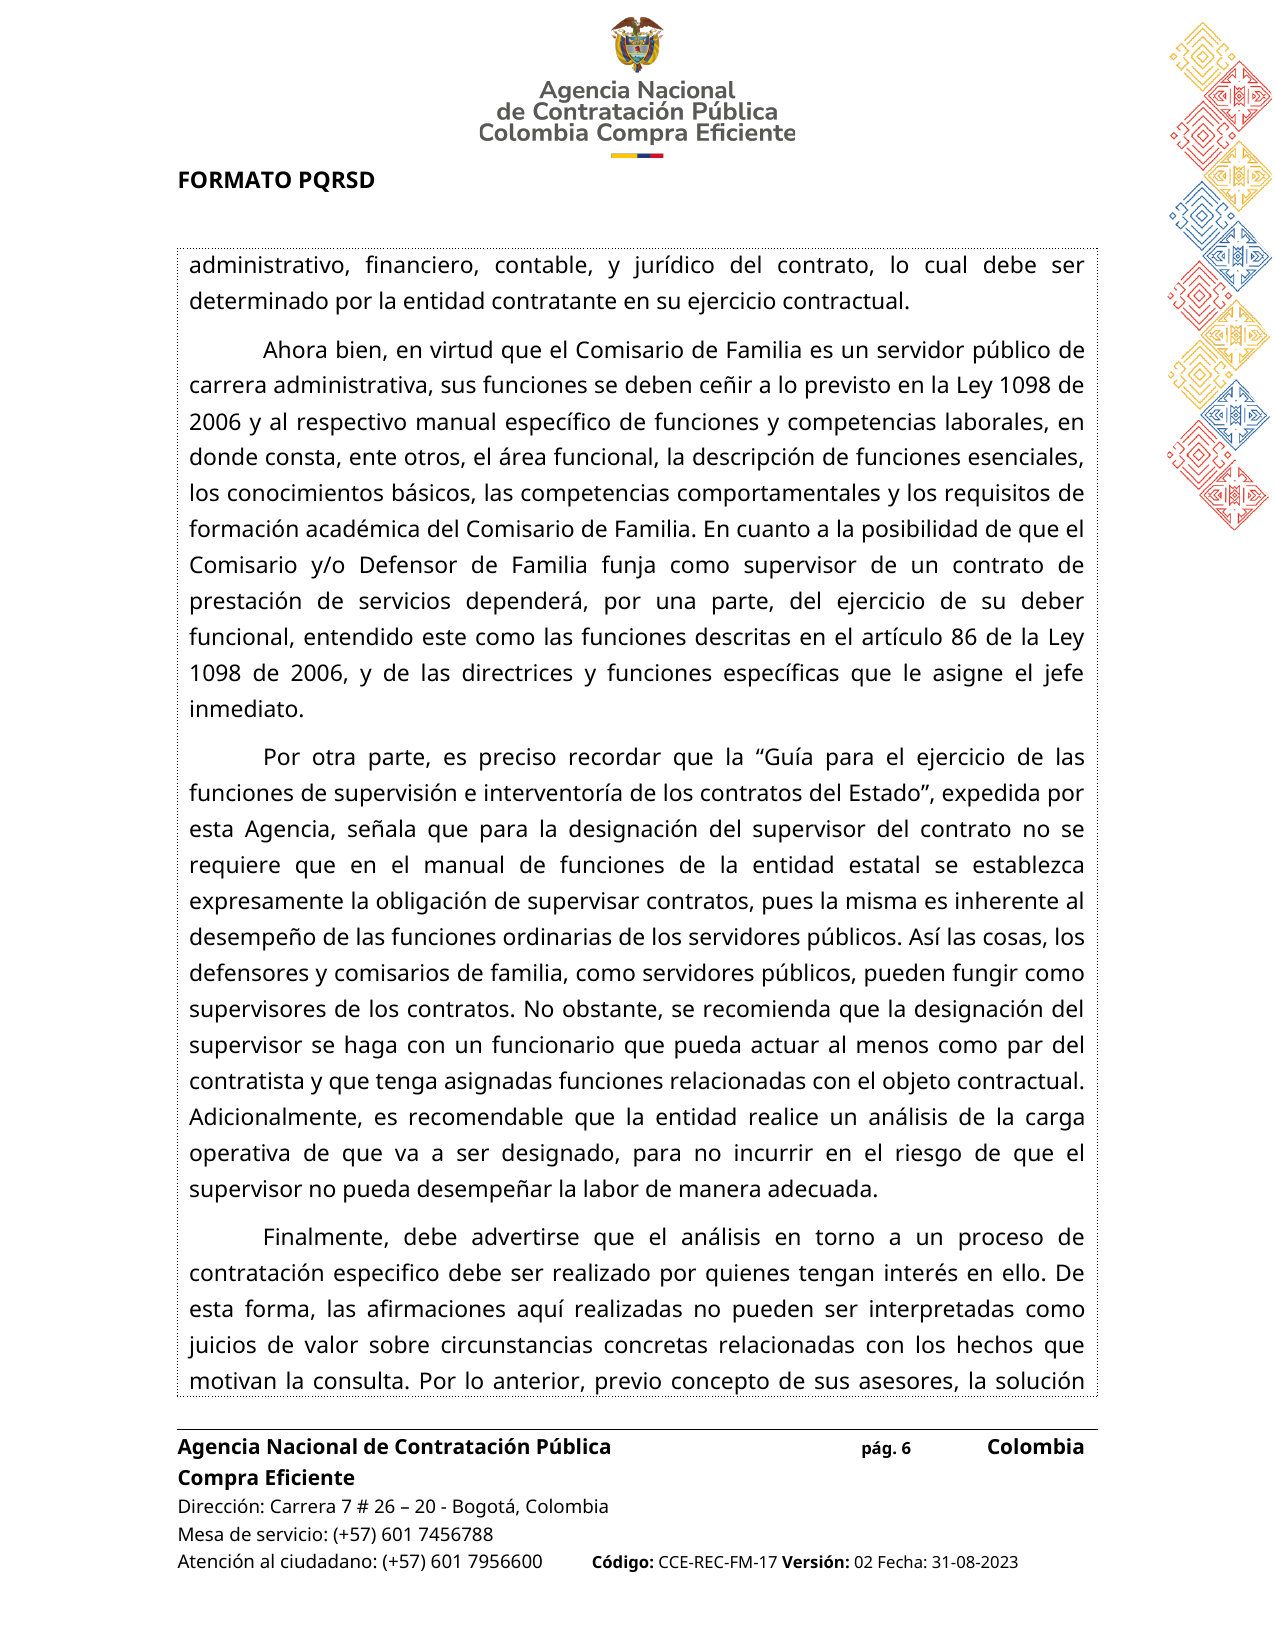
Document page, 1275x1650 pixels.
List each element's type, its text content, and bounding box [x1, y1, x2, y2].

picture [1165, 22, 1272, 528]
picture [479, 17, 796, 158]
